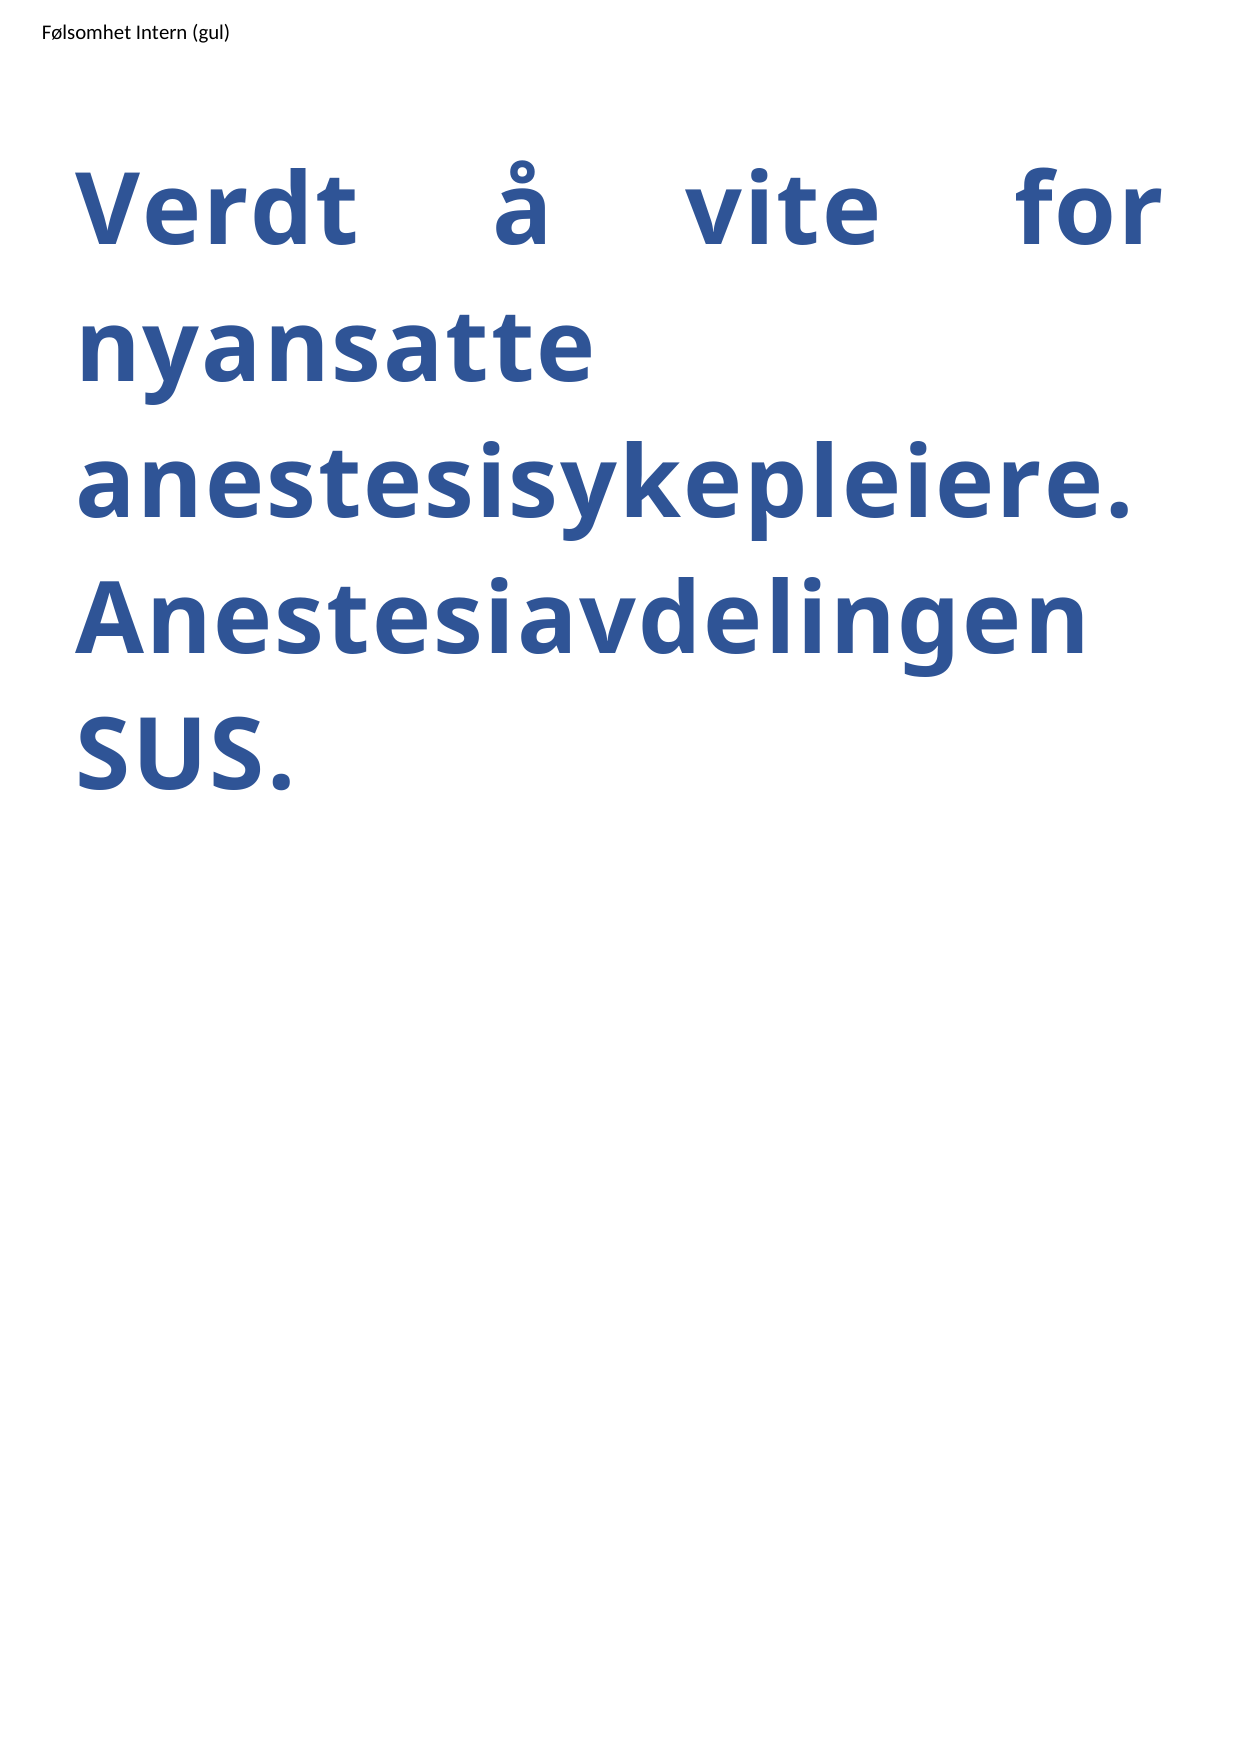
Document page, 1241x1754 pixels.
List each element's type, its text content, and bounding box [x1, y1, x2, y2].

text Verdt å vite for nyansatte anestesisykepleiere. Anestesiavdelingen SUS. [75, 138, 1165, 819]
